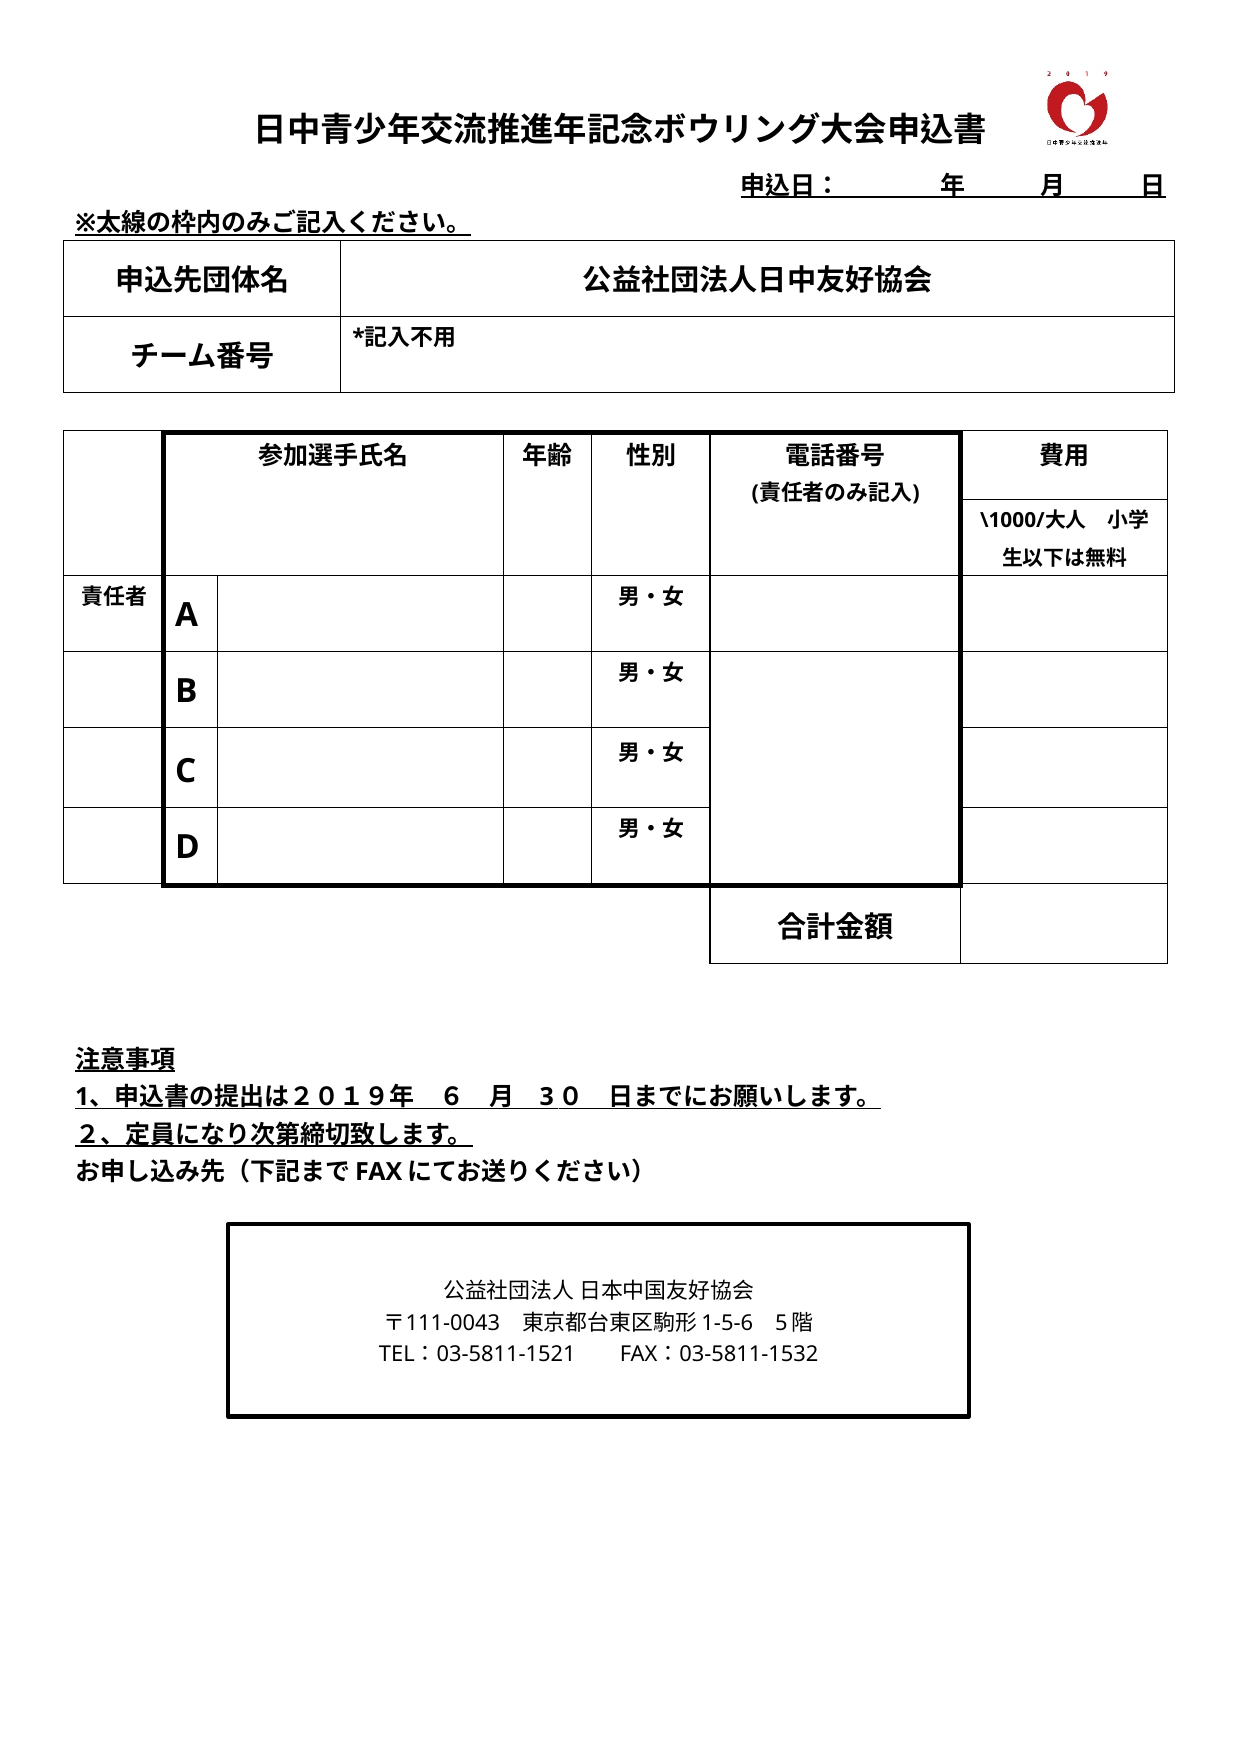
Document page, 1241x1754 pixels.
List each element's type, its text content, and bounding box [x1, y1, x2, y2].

table_cell 合計金額 [711, 888, 960, 962]
table_cell [504, 576, 591, 651]
table_cell [64, 728, 161, 807]
table_cell [218, 808, 503, 883]
table_cell 男・女 [592, 808, 709, 883]
table_header 年齢 [504, 435, 591, 575]
table_header 申込先団体名 [64, 241, 340, 316]
picture [1039, 66, 1114, 149]
table_cell [64, 808, 161, 883]
table_cell [64, 652, 161, 727]
text ２、定員になり次第締切致します。 [75, 1113, 1165, 1151]
table_cell [218, 576, 503, 651]
table_cell 男・女 [592, 728, 709, 807]
table_cell 責任者 [64, 576, 161, 651]
table_cell [218, 652, 503, 727]
table_cell [963, 652, 1167, 727]
table_cell C [166, 728, 217, 807]
table_header [64, 431, 161, 575]
table_cell A [166, 576, 217, 651]
text ※太線の枠内のみご記入ください。 [75, 202, 1065, 239]
table_cell B [166, 652, 217, 727]
table_cell \1000/大人 小学生以下は無料 [963, 500, 1167, 575]
table_cell [504, 652, 591, 727]
table_cell [218, 728, 503, 807]
table_cell 男・女 [592, 576, 709, 651]
text お申し込み先（下記までFAXにてお送りください） [75, 1151, 1165, 1188]
table_cell チーム番号 [64, 317, 340, 392]
table_cell *記入不用 [341, 317, 1174, 392]
table_cell [961, 884, 1167, 962]
text 1、申込書の提出は２０１９年 ６ 月 3０ 日までにお願いします。 [75, 1076, 1165, 1113]
table_cell [963, 808, 1167, 883]
text 申込日： 年 月 日 [75, 164, 1165, 202]
table_header 公益社団法人日中友好協会 [341, 241, 1174, 316]
table_header 性別 [592, 435, 709, 575]
table_cell 男・女 [592, 652, 709, 727]
table_cell [504, 808, 591, 883]
table_header 費用 [963, 431, 1167, 499]
table_cell [711, 652, 958, 883]
table_header 参加選手氏名 [166, 435, 503, 575]
table_cell [711, 576, 958, 651]
table_header 電話番号 (責任者のみ記入) [711, 435, 958, 575]
table_cell [963, 576, 1167, 651]
table_cell [504, 728, 591, 807]
table_cell D [166, 808, 217, 883]
table_cell [963, 728, 1167, 807]
text 注意事項 [75, 1038, 1165, 1076]
text 日中青少年交流推進年記念ボウリング大会申込書 [75, 89, 1165, 164]
